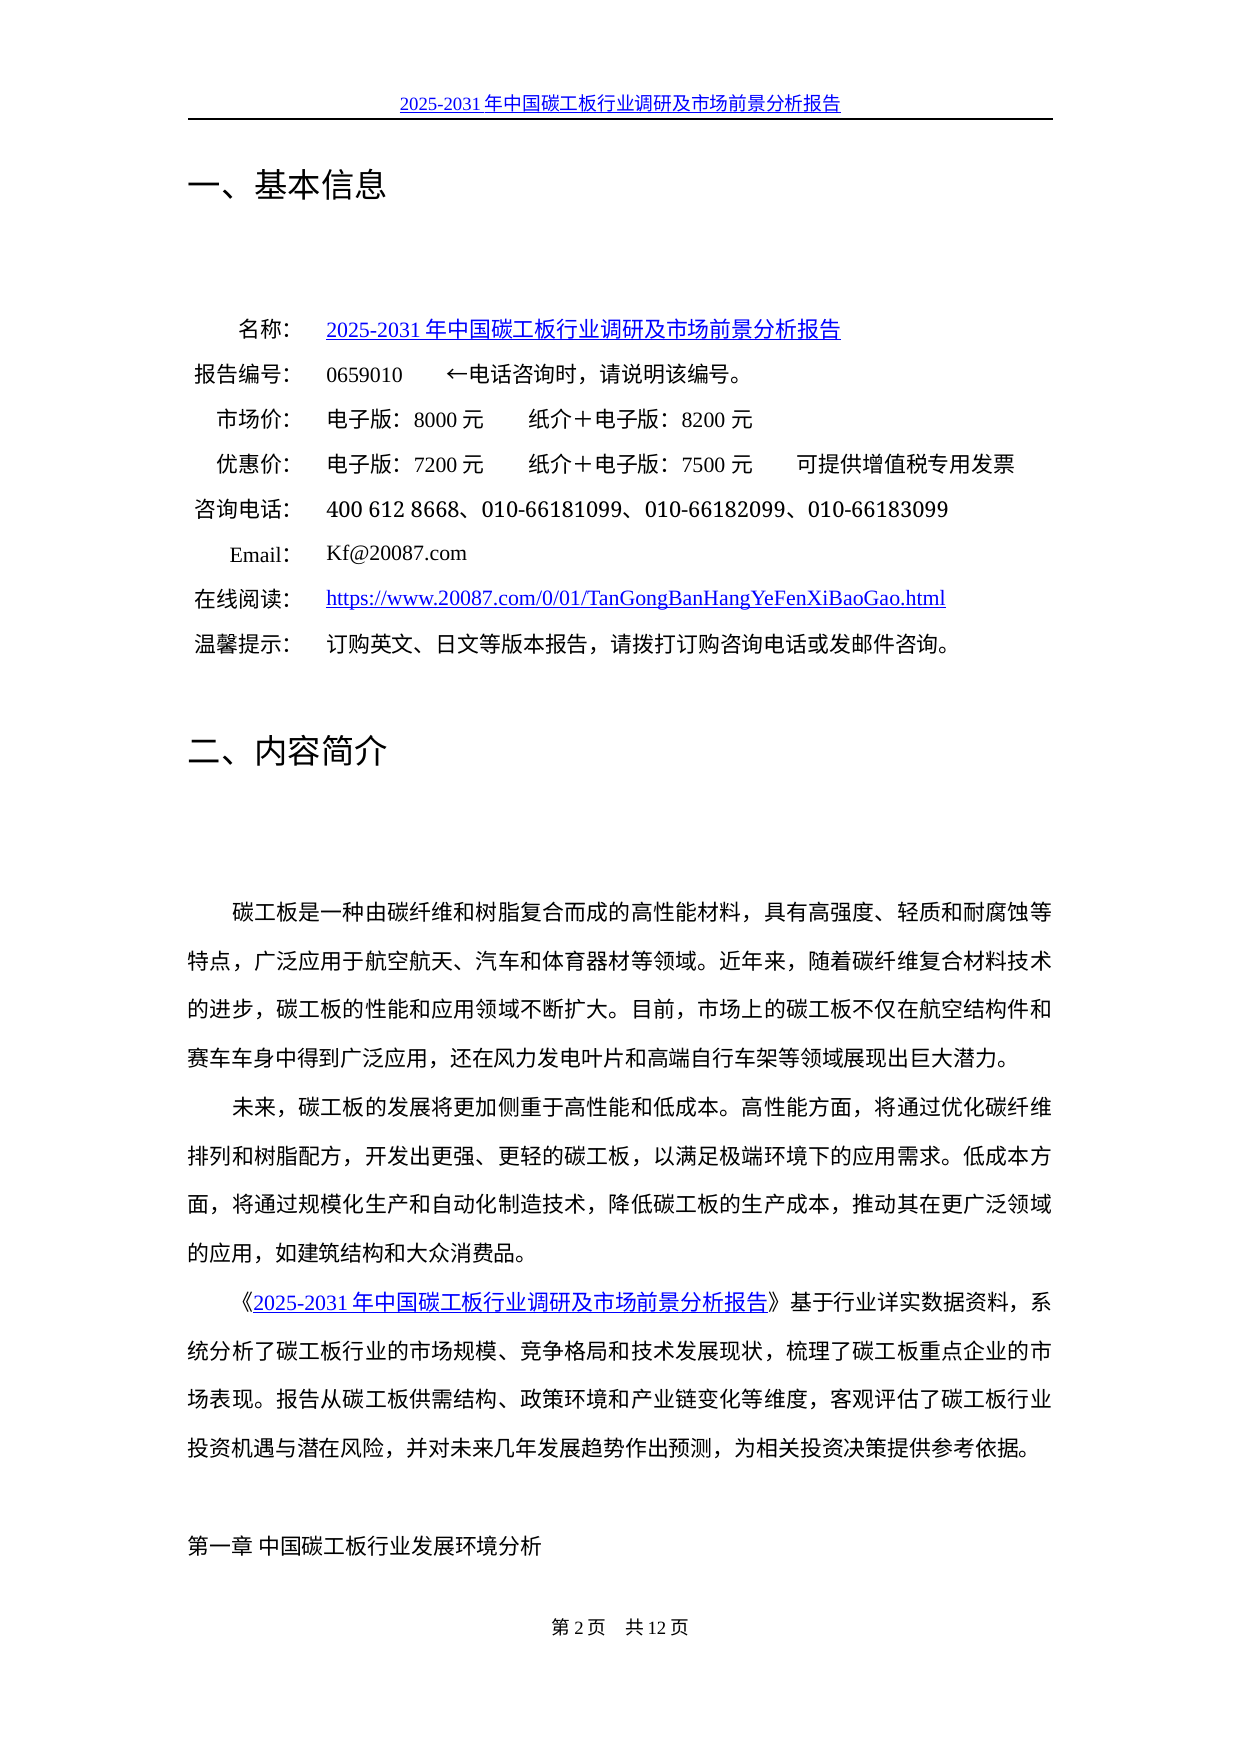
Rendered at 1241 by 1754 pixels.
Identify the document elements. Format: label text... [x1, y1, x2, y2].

table_header 2025-2031年中国碳工板行业调研及市场前景分析报告 [315, 312, 1073, 357]
table_cell Kf@20087.com [315, 537, 1073, 582]
title 一、基本信息 [187, 150, 1053, 215]
table_cell 市场价： [167, 402, 315, 447]
table_cell [315, 582, 1073, 627]
table_cell 咨询电话： [167, 492, 315, 537]
table_cell 温馨提示： [167, 627, 315, 672]
table_cell 在线阅读： [167, 582, 315, 627]
table_cell 报告编号： [167, 357, 315, 402]
table_cell 400 612 8668、010-66181099、010-66182099、010-66183099 [315, 492, 1073, 537]
table_cell 电子版：8000 元 纸介＋电子版：8200 元 [315, 402, 1073, 447]
table_cell 电子版：7200 元 纸介＋电子版：7500 元 可提供增值税专用发票 [315, 447, 1073, 492]
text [187, 894, 1053, 1561]
table_header 名称： [167, 312, 315, 357]
table_cell 0659010 ←电话咨询时，请说明该编号。 [315, 357, 1073, 402]
table_cell Email： [167, 537, 315, 582]
table_cell 优惠价： [167, 447, 315, 492]
table_cell 订购英文、日文等版本报告，请拨打订购咨询电话或发邮件咨询。 [315, 627, 1073, 672]
title 二、内容简介 [187, 717, 1053, 782]
